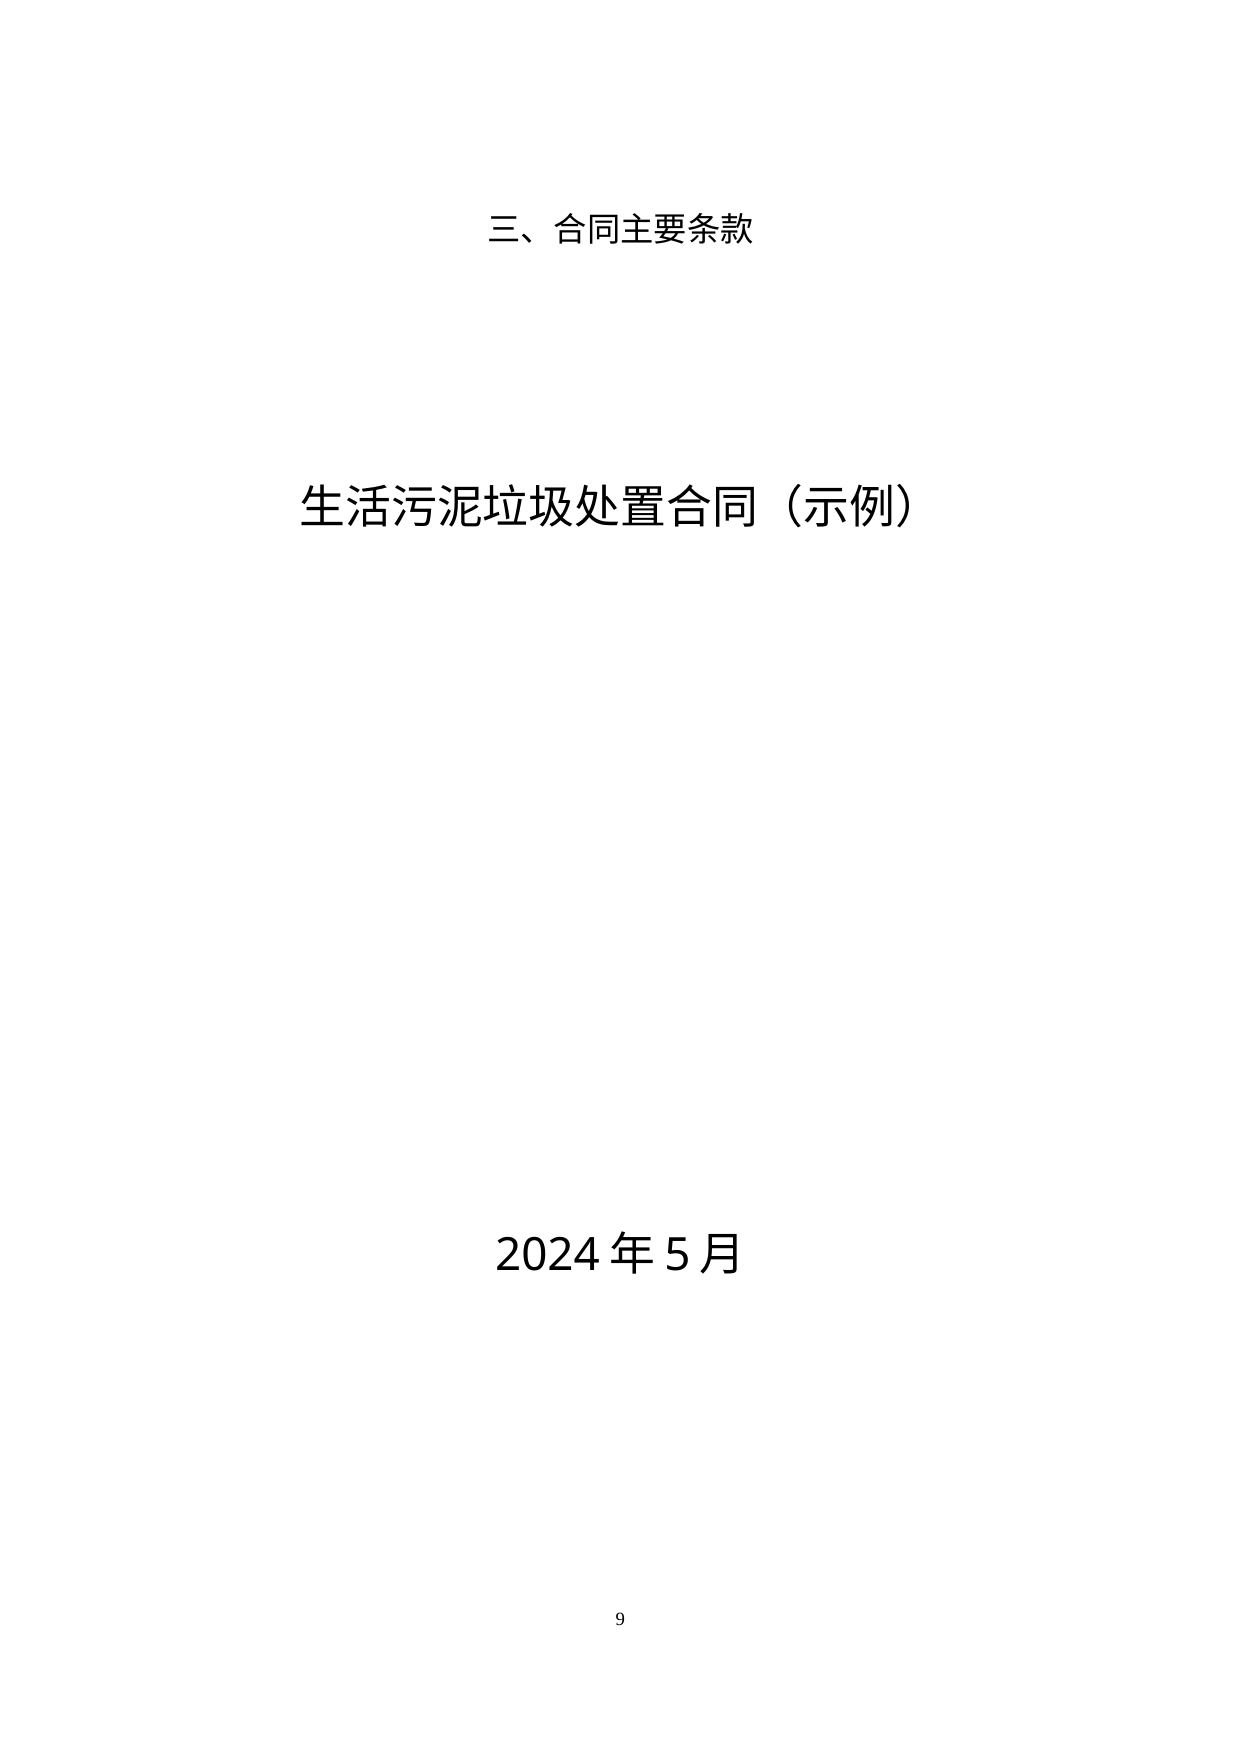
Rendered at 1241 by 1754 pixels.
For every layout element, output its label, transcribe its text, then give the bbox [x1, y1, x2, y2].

text 三、合同主要条款 [187, 194, 1053, 259]
text 生活污泥垃圾处置合同（示例） [187, 454, 1053, 552]
text 2024年5月 [187, 1202, 1053, 1299]
